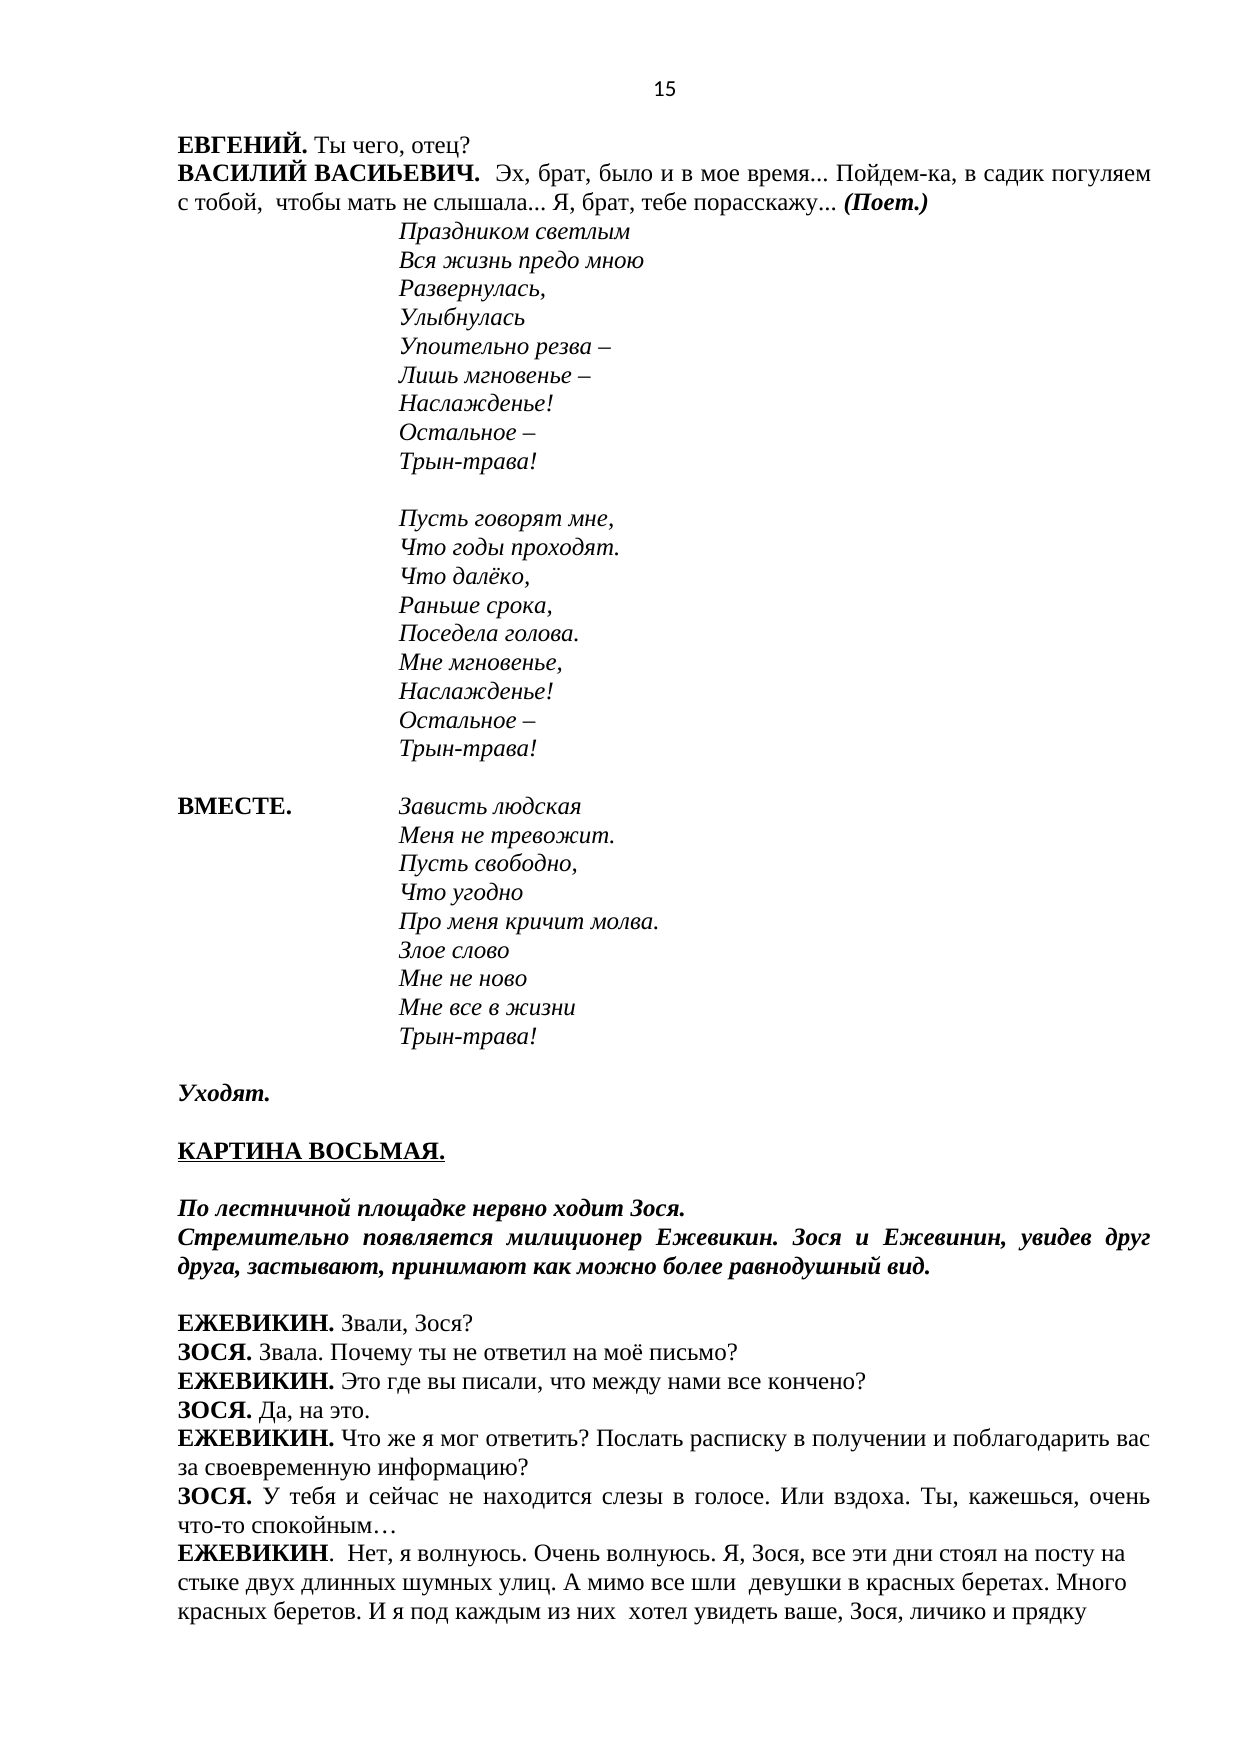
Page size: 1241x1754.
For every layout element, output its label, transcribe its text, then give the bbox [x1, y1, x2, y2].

text ВАСИЛИЙ ВАСИЬЕВИЧ. Эх, брат, было и в мое время... Пойдем-ка, в садик погуляем с тобой, чтобы мать не слышала... Я, брат, тебе порасскажу... (Поет.) [177, 158, 1152, 216]
text Раньше срока, [177, 590, 1152, 618]
text Остальное – [177, 705, 1152, 733]
text Трын-трава! [177, 446, 1152, 475]
text ЕЖЕВИКИН. Что же я мог ответить? Послать расписку в получении и поблагодарить вас за своевременную информацию? [177, 1423, 1152, 1481]
text ЗОСЯ. Да, на это. [177, 1395, 1152, 1423]
text Трын-трава! [177, 733, 1152, 762]
text Улыбнулась [177, 302, 1152, 331]
text ЕЖЕВИКИН. Звали, Зося? [177, 1308, 1152, 1337]
text Мне мгновенье, [177, 647, 1152, 676]
text Развернулась, [177, 273, 1152, 302]
text ЗОСЯ. Звала. Почему ты не ответил на моё письмо? [177, 1337, 1152, 1366]
text Уходят. [177, 1078, 1152, 1107]
text Поседела голова. [177, 618, 1152, 647]
text Лишь мгновенье – [177, 360, 1152, 388]
text Мне не ново [177, 963, 1152, 992]
text Наслажденье! [177, 388, 1152, 417]
text Остальное – [177, 417, 1152, 446]
text ЕЖЕВИКИН. Это где вы писали, что между нами все кончено? [177, 1366, 1152, 1395]
text Трын-трава! [177, 1021, 1152, 1050]
text ЗОСЯ. У тебя и сейчас не находится слезы в голосе. Или вздоха. Ты, кажешься, очень что-то спокойным… [177, 1481, 1152, 1538]
text Мне все в жизни [177, 992, 1152, 1021]
text ВМЕСТЕ. Зависть людская [177, 791, 1152, 820]
text По лестничной площадке нервно ходит Зося. [177, 1193, 1152, 1222]
text Про меня кричит молва. [177, 906, 1152, 935]
text Что далёко, [177, 561, 1152, 590]
text Что годы проходят. [177, 532, 1152, 561]
text Пусть говорят мне, [177, 503, 1152, 532]
text ЕВГЕНИЙ. Ты чего, отец? [177, 130, 1152, 158]
text Вся жизнь предо мною [177, 245, 1152, 273]
text Меня не тревожит. [177, 820, 1152, 848]
text КАРТИНА ВОСЬМАЯ. [177, 1136, 1152, 1165]
text Упоительно резва – [177, 331, 1152, 360]
text Злое слово [177, 935, 1152, 963]
text Пусть свободно, [177, 848, 1152, 877]
text Праздником светлым [177, 216, 1152, 245]
text Что угодно [177, 877, 1152, 906]
text Стремительно появляется милиционер Ежевикин. Зося и Ежевинин, увидев друг друга, застывают, принимают как можно более равнодушный вид. [177, 1222, 1152, 1280]
text Наслажденье! [177, 676, 1152, 705]
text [177, 1538, 1152, 1625]
